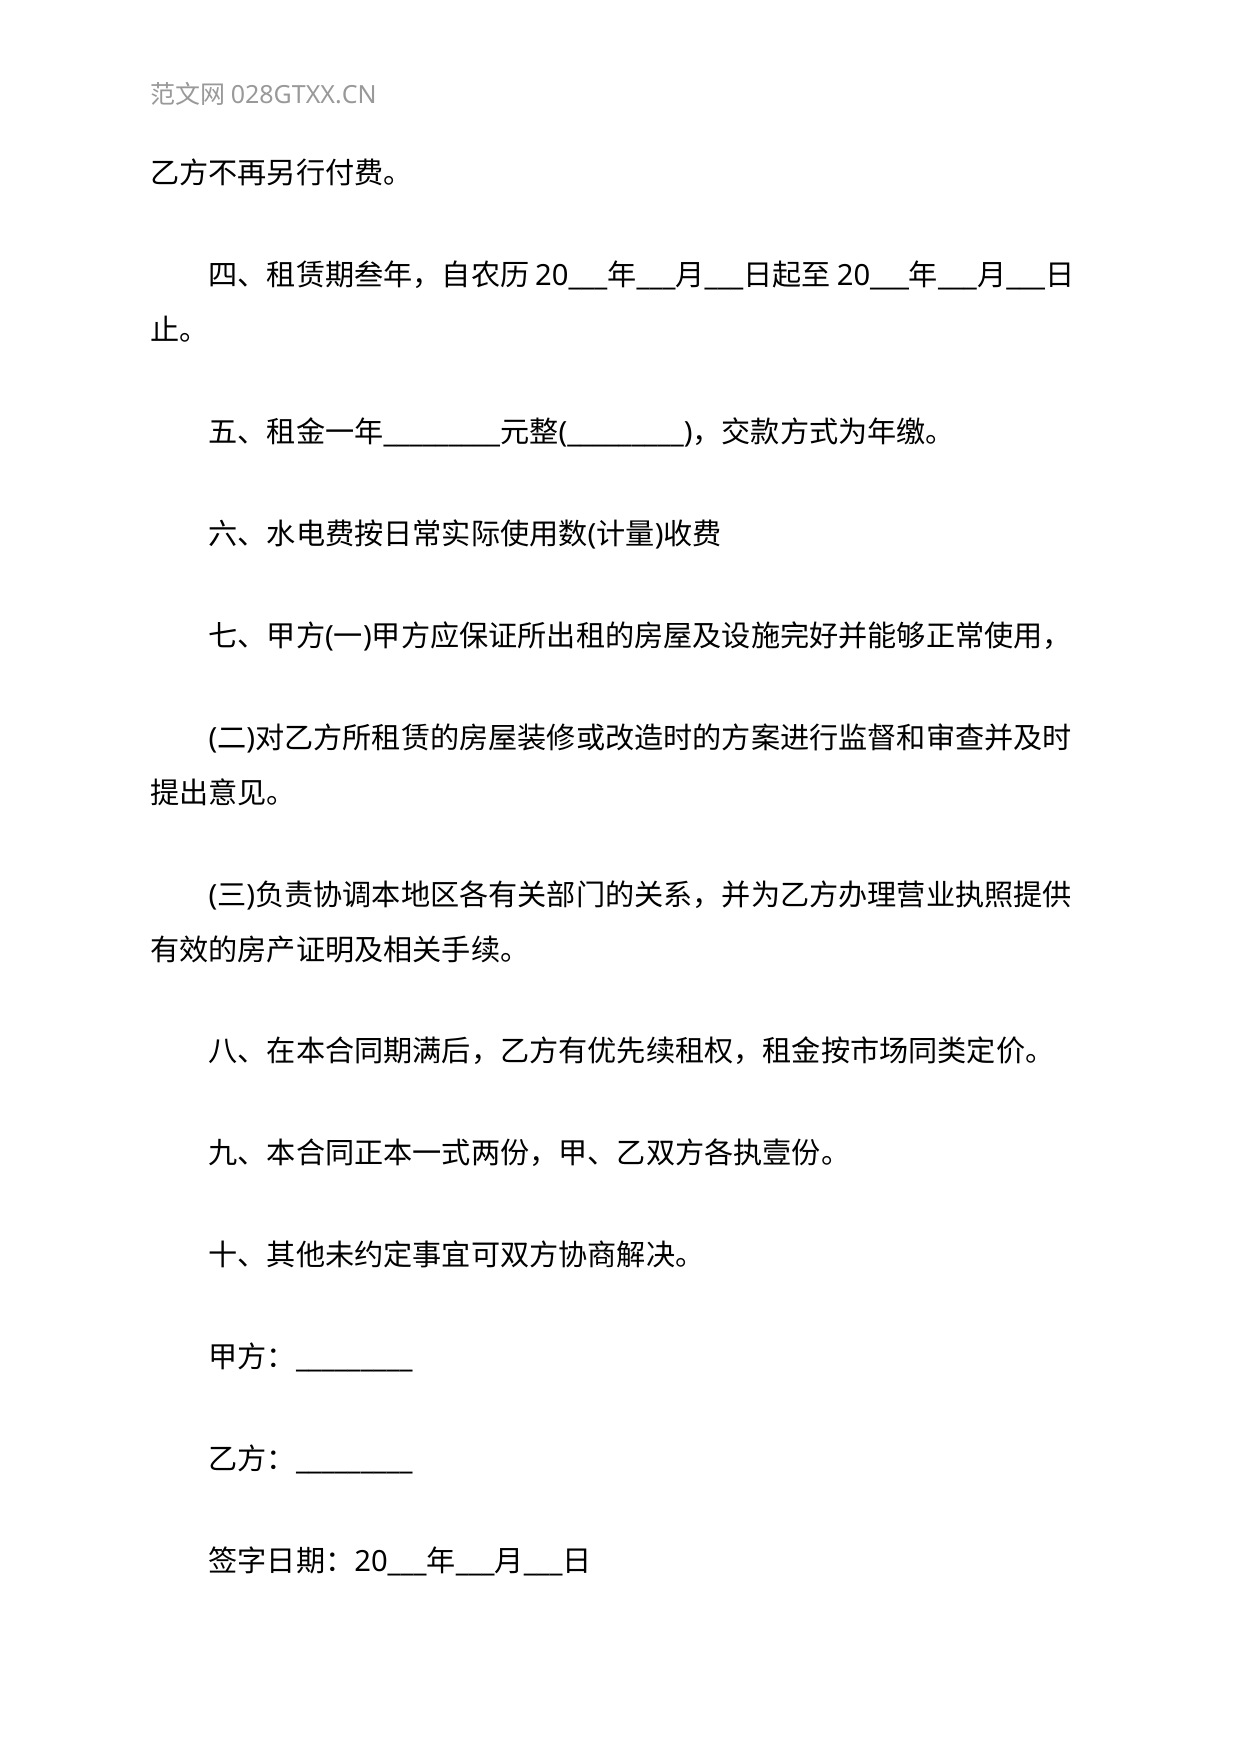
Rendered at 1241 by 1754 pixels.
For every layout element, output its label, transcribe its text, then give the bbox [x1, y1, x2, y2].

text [150, 150, 1090, 192]
text 八、在本合同期满后，乙方有优先续租权，租金按市场同类定价。 [150, 1028, 1090, 1070]
text (三)负责协调本地区各有关部门的关系，并为乙方办理营业执照提供有效的房产证明及相关手续。 [150, 871, 1090, 968]
text 七、甲方(一)甲方应保证所出租的房屋及设施完好并能够正常使用， [150, 612, 1090, 655]
text 甲方：_________ [150, 1333, 1090, 1376]
text 签字日期：20___年___月___日 [150, 1537, 1090, 1580]
text (二)对乙方所租赁的房屋装修或改造时的方案进行监督和审查并及时提出意见。 [150, 714, 1090, 812]
text 九、本合同正本一式两份，甲、乙双方各执壹份。 [150, 1130, 1090, 1172]
text 四、租赁期叁年，自农历20___年___月___日起至20___年___月___日止。 [150, 252, 1090, 349]
text 乙方：_________ [150, 1435, 1090, 1478]
text 五、租金一年_________元整(_________)，交款方式为年缴。 [150, 408, 1090, 451]
text 十、其他未约定事宜可双方协商解决。 [150, 1232, 1090, 1274]
text 六、水电费按日常实际使用数(计量)收费 [150, 511, 1090, 553]
